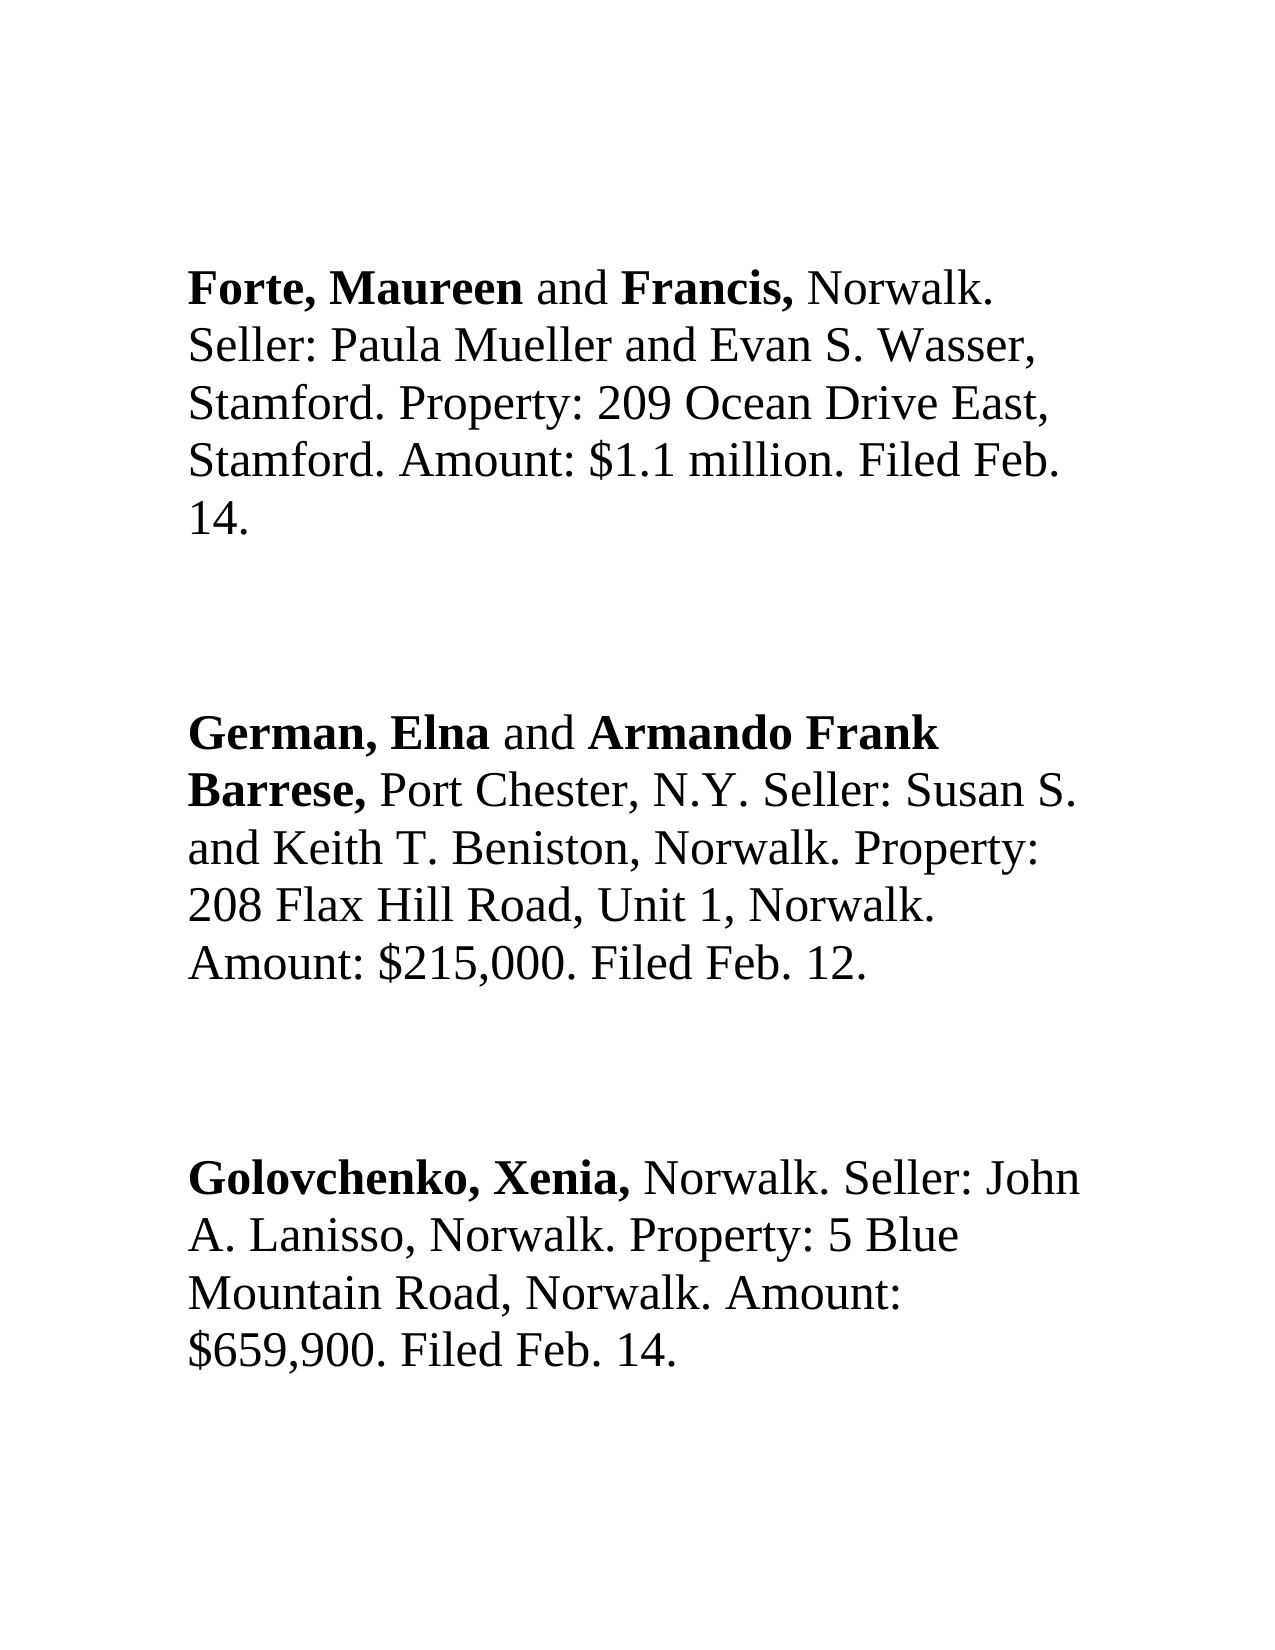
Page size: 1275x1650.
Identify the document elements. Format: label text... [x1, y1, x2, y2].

text Golovchenko, Xenia, Norwalk. Seller: John A. Lanisso, Norwalk. Property: 5 Blue Mountain Road, Norwalk. Amount: $659,900. Filed Feb. 14. [187, 1147, 1087, 1377]
text Forte, Maureen and Francis, Norwalk. Seller: Paula Mueller and Evan S. Wasser, Stamford. Property: 209 Ocean Drive East, Stamford. Amount: $1.1 million. Filed Feb. 14. [187, 257, 1087, 545]
text German, Elna and Armando Frank Barrese, Port Chester, N.Y. Seller: Susan S. and Keith T. Beniston, Norwalk. Property: 208 Flax Hill Road, Unit 1, Norwalk. Amount: $215,000. Filed Feb. 12. [187, 702, 1087, 990]
